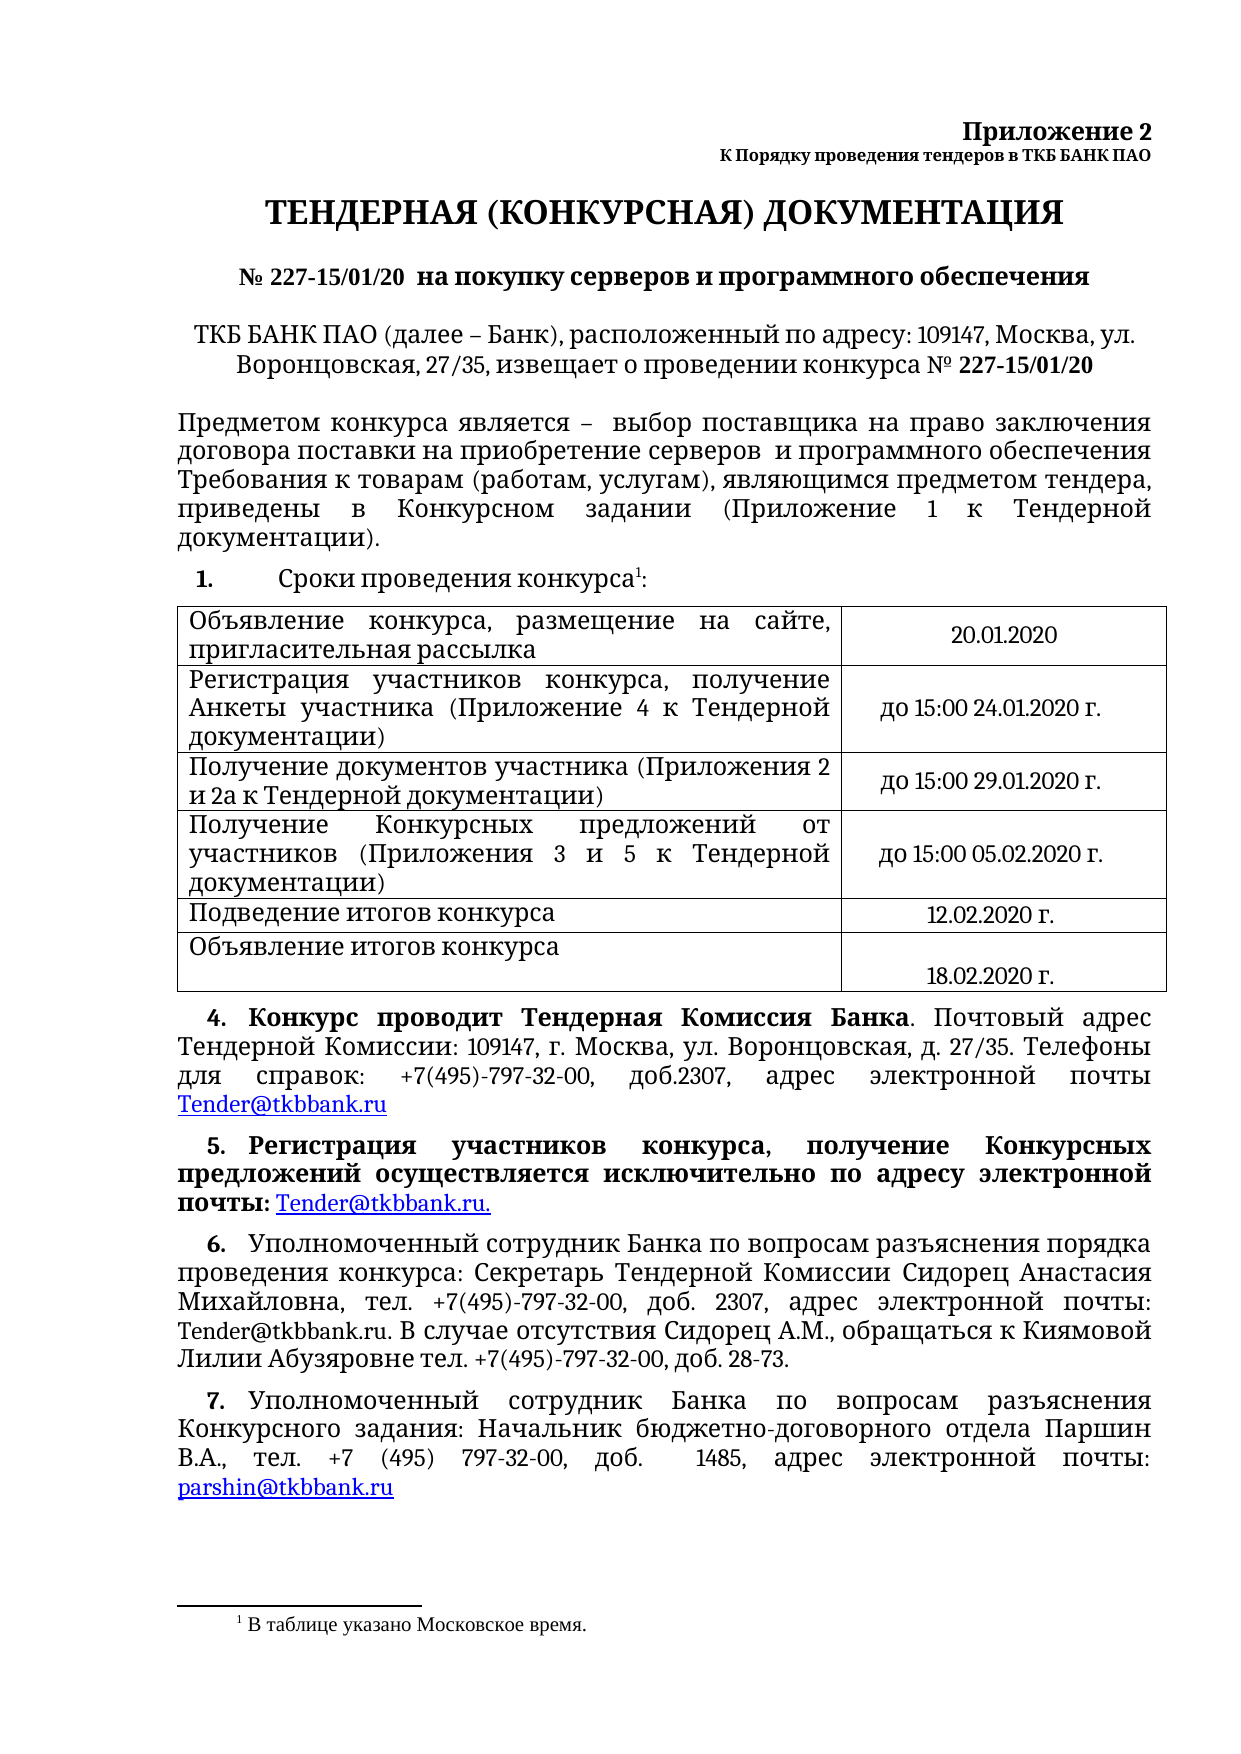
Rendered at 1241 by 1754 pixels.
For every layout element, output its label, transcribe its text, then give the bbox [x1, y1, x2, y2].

text Предметом конкурса является – выбор поставщика на право заключения договора поставки на приобретение серверов и программного обеспечения Требования к товарам (работам, услугам), являющимся предметом тендера, приведены в Конкурсном задании (Приложение 1 к Тендерной документации). [177, 408, 1152, 552]
table_cell Регистрация участников конкурса, получение Анкеты участника (Приложение 4 к Тендерной документации) [178, 666, 841, 752]
text Приложение 2 [177, 118, 1152, 147]
list Уполномоченный сотрудник Банка по вопросам разъяснения Конкурсного задания: Начальник бюджетно-договорного отдела Паршин В.А., тел. +7 (495) 797-32-00, доб. 1485, адрес электронной почты: parshin@tkbbank.ru [177, 1387, 1152, 1502]
table_header 20.01.2020 [842, 607, 1166, 664]
text ТКБ БАНК ПАО (далее – Банк), расположенный по адресу: 109147, Москва, ул. Воронцовская, 27/35, извещает о проведении конкурса № 227-15/01/20 [177, 321, 1152, 379]
table_cell 12.02.2020 г. [842, 899, 1166, 932]
table_cell до 15:00 05.02.2020 г. [842, 811, 1166, 898]
text К Порядку проведения тендеров в ТКБ БАНК ПАО [177, 147, 1152, 166]
list Конкурс проводит Тендерная Комиссия Банка. Почтовый адрес Тендерной Комиссии: 109147, г. Москва, ул. Воронцовская, д. 27/35. Телефоны для справок: +7(495)-797-32-00, доб.2307, адрес электронной почты Tender@tkbbank.ru [177, 1004, 1152, 1119]
table_cell Получение документов участника (Приложения 2 и 2а к Тендерной документации) [178, 753, 841, 810]
table_cell Подведение итогов конкурса [178, 899, 841, 932]
table_cell до 15:00 29.01.2020 г. [842, 753, 1166, 810]
list Сроки проведения конкурса: [177, 565, 1152, 593]
table_header Объявление конкурса, размещение на сайте, пригласительная рассылка [178, 607, 841, 664]
table_cell до 15:00 24.01.2020 г. [842, 666, 1166, 752]
table_cell 18.02.2020 г. [842, 933, 1166, 991]
list Регистрация участников конкурса, получение Конкурсных предложений осуществляется исключительно по адресу электронной почты: Tender@tkbbank.ru. [177, 1132, 1152, 1218]
text № 227-15/01/20 на покупку серверов и программного обеспечения [177, 262, 1152, 292]
subtitle ТЕНДЕРНАЯ (КОНКУРСНАЯ) ДОКУМЕНТАЦИЯ [177, 195, 1152, 233]
table_cell Получение Конкурсных предложений от участников (Приложения 3 и 5 к Тендерной документации) [178, 811, 841, 898]
list Уполномоченный сотрудник Банка по вопросам разъяснения порядка проведения конкурса: Секретарь Тендерной Комиссии Сидорец Анастасия Михайловна, тел. +7(495)-797-32-00, доб. 2307, адрес электронной почты: Tender@tkbbank.ru. В случае отсутствия Сидорец А.М., обращаться к Киямовой Лилии Абузяровне тел. +7(495)-797-32-00, доб. 28-73. [177, 1230, 1152, 1374]
table_cell Объявление итогов конкурса [178, 933, 841, 991]
